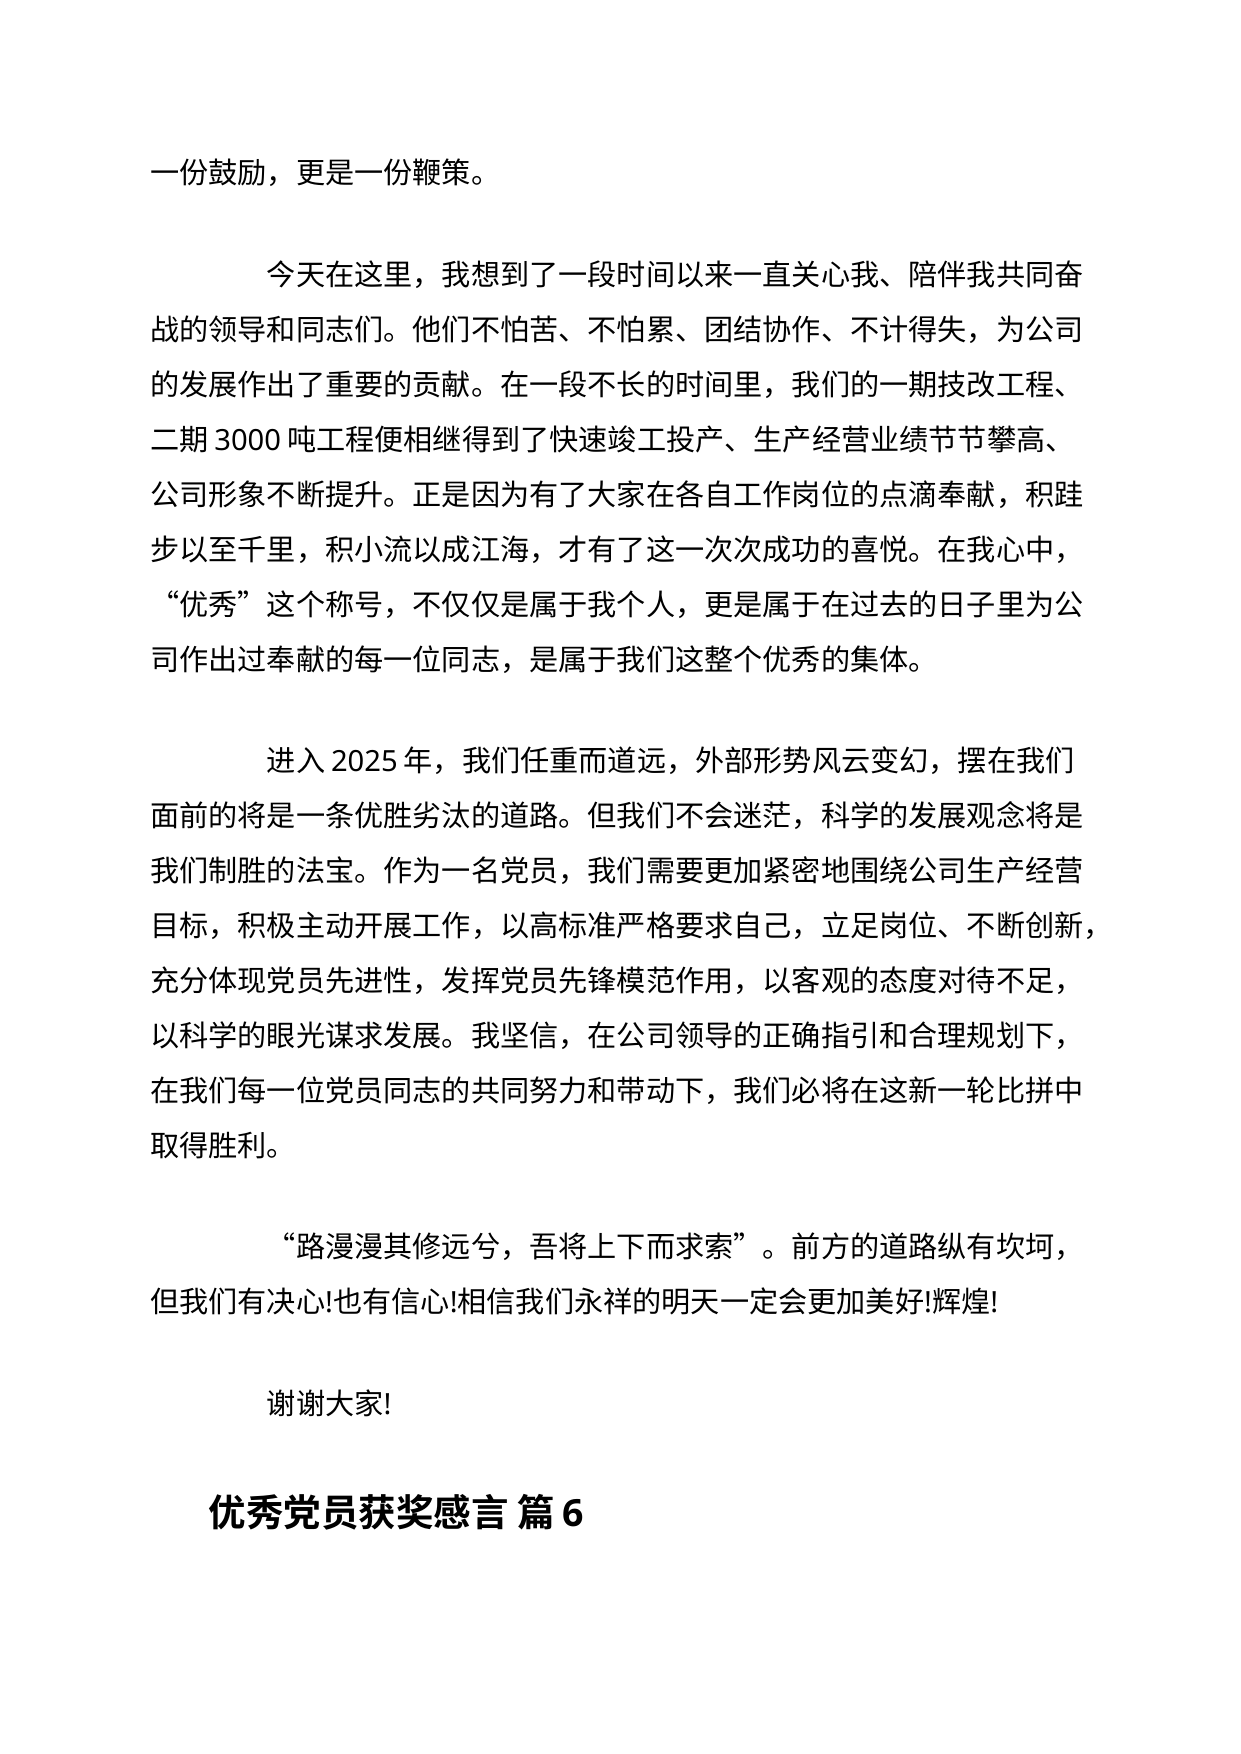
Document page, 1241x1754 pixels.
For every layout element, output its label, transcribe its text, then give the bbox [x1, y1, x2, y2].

text 进入2025年，我们任重而道远，外部形势风云变幻，摆在我们面前的将是一条优胜劣汰的道路。但我们不会迷茫，科学的发展观念将是我们制胜的法宝。作为一名党员，我们需要更加紧密地围绕公司生产经营目标，积极主动开展工作，以高标准严格要求自己，立足岗位、不断创新，充分体现党员先进性，发挥党员先锋模范作用，以客观的态度对待不足，以科学的眼光谋求发展。我坚信，在公司领导的正确指引和合理规划下，在我们每一位党员同志的共同努力和带动下，我们必将在这新一轮比拼中取得胜利。 [150, 738, 1090, 1164]
text 谢谢大家! [150, 1381, 1090, 1423]
text 优秀党员获奖感言 篇6 [150, 1483, 1090, 1537]
text 今天在这里，我想到了一段时间以来一直关心我、陪伴我共同奋战的领导和同志们。他们不怕苦、不怕累、团结协作、不计得失，为公司的发展作出了重要的贡献。在一段不长的时间里，我们的一期技改工程、二期3000吨工程便相继得到了快速竣工投产、生产经营业绩节节攀高、公司形象不断提升。正是因为有了大家在各自工作岗位的点滴奉献，积跬步以至千里，积小流以成江海，才有了这一次次成功的喜悦。在我心中，“优秀”这个称号，不仅仅是属于我个人，更是属于在过去的日子里为公司作出过奉献的每一位同志，是属于我们这整个优秀的集体。 [150, 252, 1090, 678]
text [150, 150, 1090, 192]
text “路漫漫其修远兮，吾将上下而求索”。前方的道路纵有坎坷，但我们有决心!也有信心!相信我们永祥的明天一定会更加美好!辉煌! [150, 1224, 1090, 1321]
